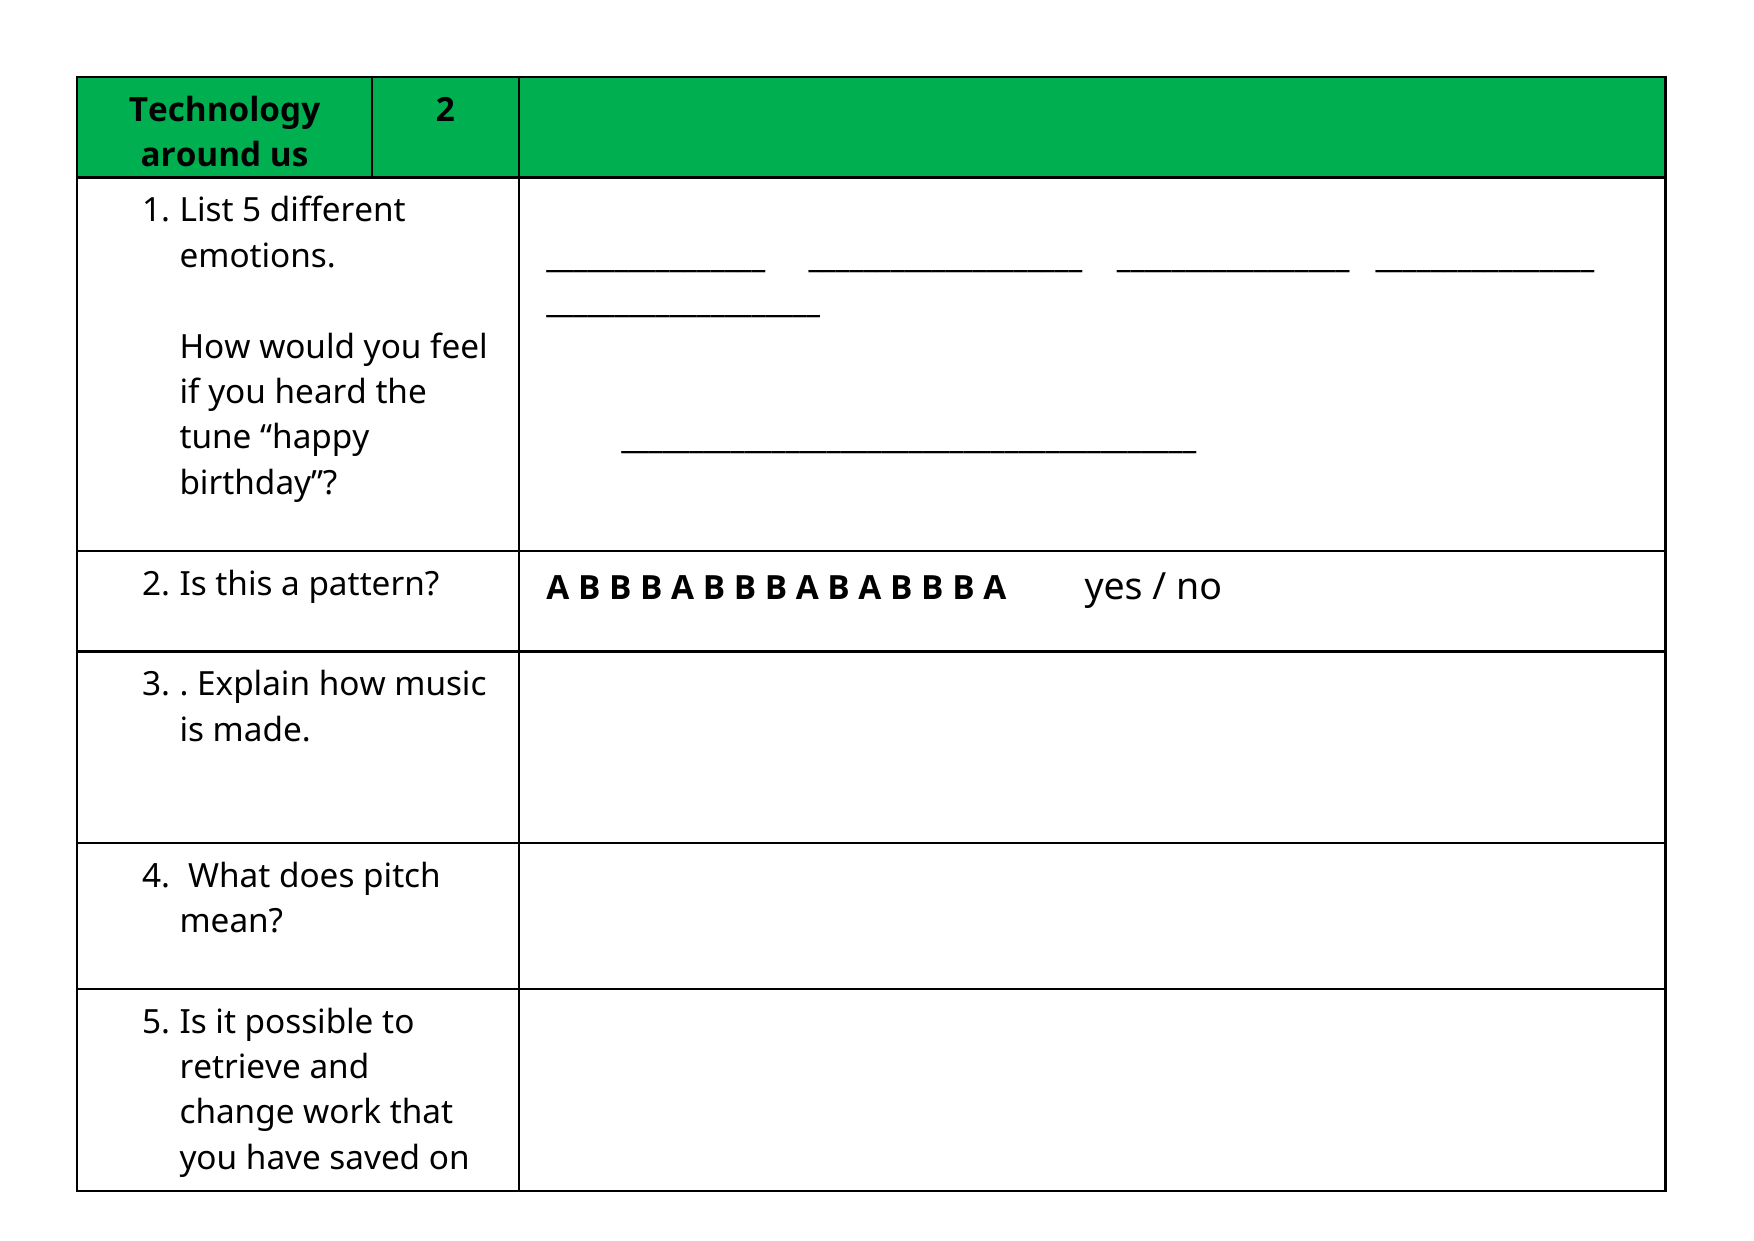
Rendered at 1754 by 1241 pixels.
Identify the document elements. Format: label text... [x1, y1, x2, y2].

table_cell Year: 2 [373, 78, 518, 176]
table_cell A B B B A B B B A B A B B B A yes / no [520, 552, 1664, 650]
table_cell List 5 different emotions. How would you feel if you heard the tune “happy birthday”? [78, 179, 518, 549]
table_cell ________________ ____________________ _________________ ________________ ____________________ __________________________________________ [520, 179, 1664, 549]
table_cell . Explain how music is made. [78, 653, 518, 842]
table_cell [78, 990, 518, 1190]
table_cell Is this a pattern? [78, 552, 518, 650]
table_cell [520, 990, 1664, 1190]
table_cell [520, 653, 1664, 842]
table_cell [78, 78, 371, 176]
table_cell [520, 844, 1664, 988]
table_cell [520, 78, 1664, 176]
table_cell What does pitch mean? [78, 844, 518, 988]
